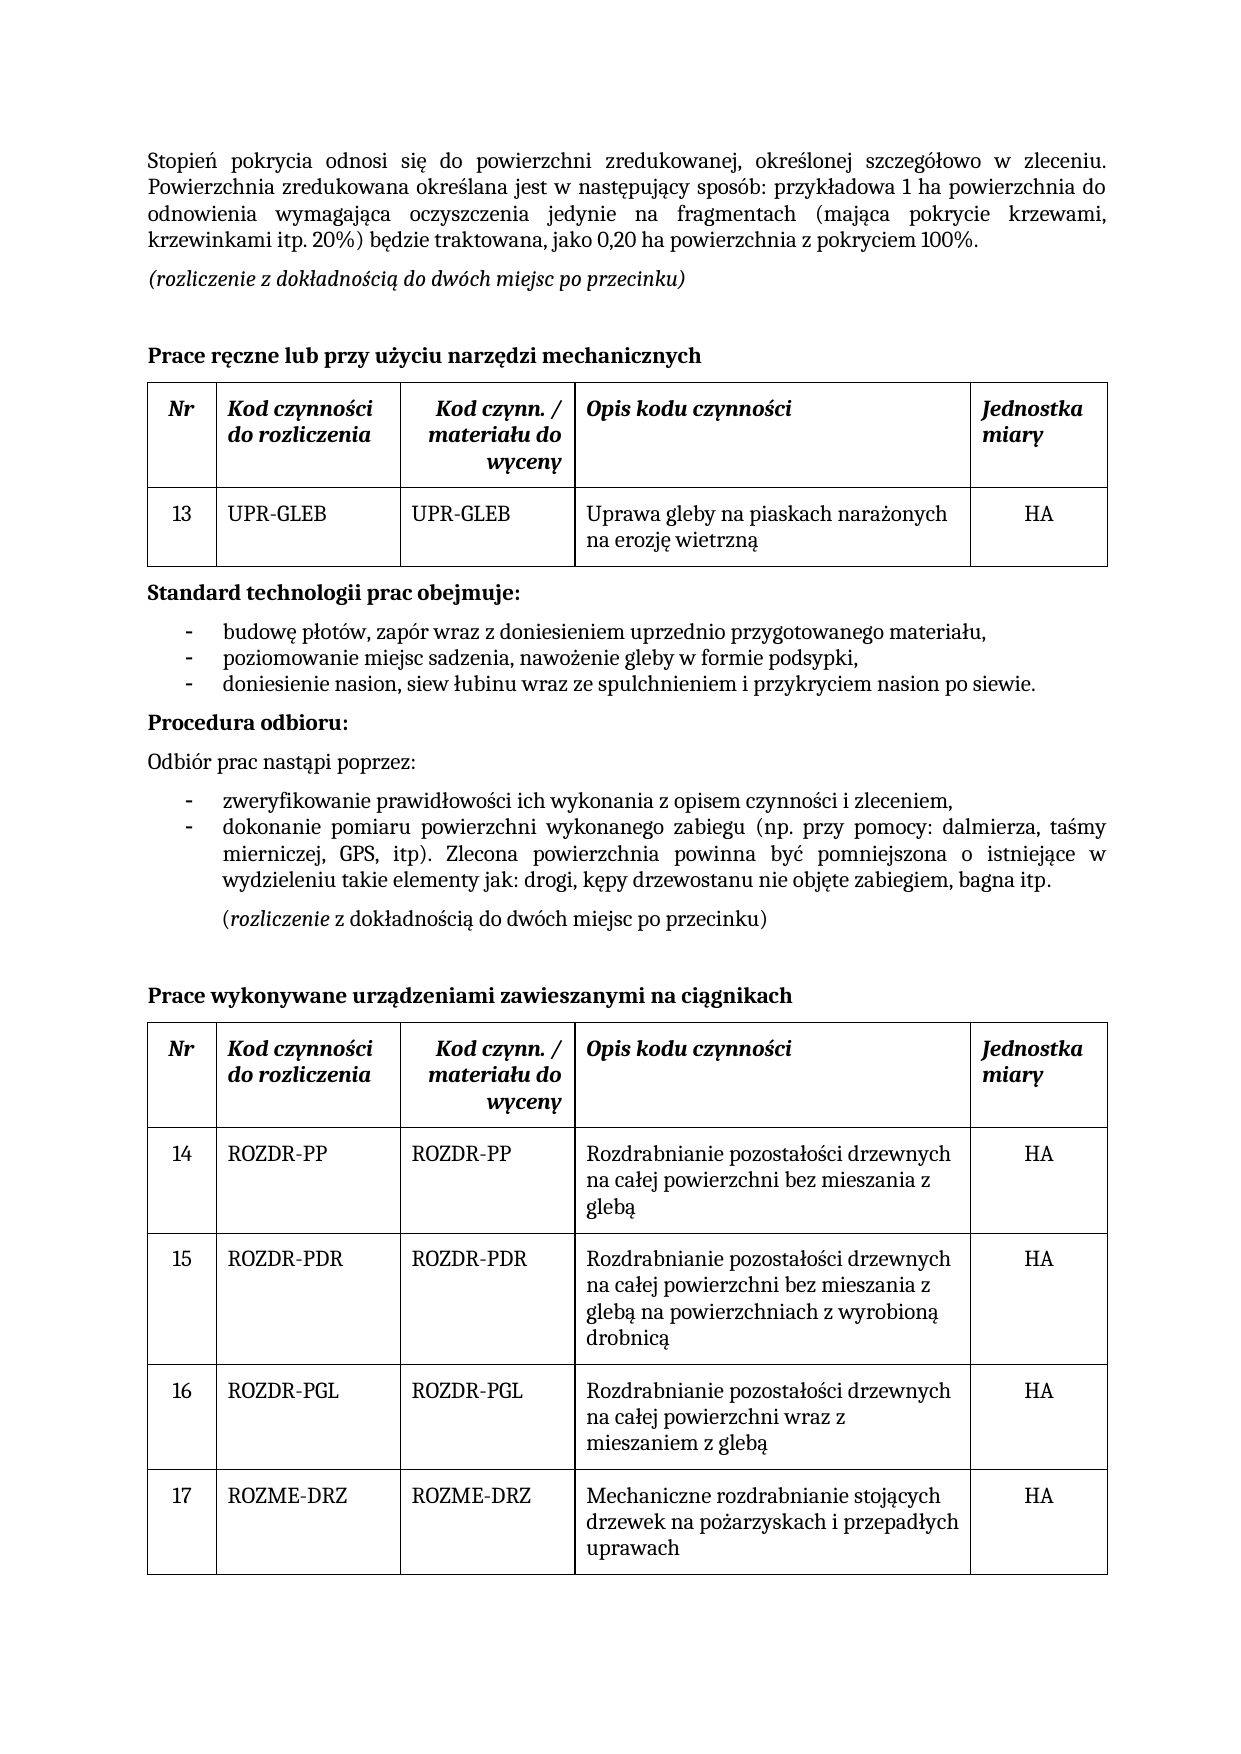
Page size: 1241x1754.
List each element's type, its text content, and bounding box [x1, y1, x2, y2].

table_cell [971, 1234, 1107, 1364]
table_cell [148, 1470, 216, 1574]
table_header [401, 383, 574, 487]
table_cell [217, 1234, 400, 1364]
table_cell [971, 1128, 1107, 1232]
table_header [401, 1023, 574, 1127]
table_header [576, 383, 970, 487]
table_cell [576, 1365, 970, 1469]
text Prace ręczne lub przy użyciu narzędzi mechanicznych [148, 343, 1107, 370]
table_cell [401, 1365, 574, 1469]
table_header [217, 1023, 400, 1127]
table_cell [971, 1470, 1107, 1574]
list dokonanie pomiaru powierzchni wykonanego zabiegu (np. przy pomocy: dalmierza, taśmy mierniczej, GPS, itp). Zlecona powierzchnia powinna być pomniejszona o istniejące w wydzieleniu takie elementy jak: drogi, kępy drzewostanu nie objęte zabiegiem, bagna itp. [185, 814, 1107, 893]
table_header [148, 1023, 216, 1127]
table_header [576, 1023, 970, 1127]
text Prace wykonywane urządzeniami zawieszanymi na ciągnikach [148, 983, 1107, 1010]
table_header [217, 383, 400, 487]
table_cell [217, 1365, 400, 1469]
text Procedura odbioru: [148, 710, 1107, 736]
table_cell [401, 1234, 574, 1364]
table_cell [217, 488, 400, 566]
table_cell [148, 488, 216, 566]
list doniesienie nasion, siew łubinu wraz ze spulchnieniem i przykryciem nasion po siewie. [185, 671, 1107, 697]
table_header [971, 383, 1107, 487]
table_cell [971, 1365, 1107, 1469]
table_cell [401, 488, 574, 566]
text Standard technologii prac obejmuje: [148, 579, 1107, 606]
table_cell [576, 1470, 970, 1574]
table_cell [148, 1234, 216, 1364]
list zweryfikowanie prawidłowości ich wykonania z opisem czynności i zleceniem, [185, 788, 1107, 814]
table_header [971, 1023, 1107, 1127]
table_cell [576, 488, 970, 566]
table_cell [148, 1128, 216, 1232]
text (rozliczenie z dokładnością do dwóch miejsc po przecinku) [148, 906, 1107, 932]
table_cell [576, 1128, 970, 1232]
list poziomowanie miejsc sadzenia, nawożenie gleby w formie podsypki, [185, 645, 1107, 671]
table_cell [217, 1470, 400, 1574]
text (rozliczenie z dokładnością do dwóch miejsc po przecinku) [148, 266, 1107, 292]
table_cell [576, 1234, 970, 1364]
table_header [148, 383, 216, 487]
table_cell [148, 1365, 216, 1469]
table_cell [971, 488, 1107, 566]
list budowę płotów, zapór wraz z doniesieniem uprzednio przygotowanego materiału, [185, 618, 1107, 645]
text Odbiór prac nastąpi poprzez: [148, 749, 1107, 775]
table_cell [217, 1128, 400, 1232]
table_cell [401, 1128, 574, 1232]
text Stopień pokrycia odnosi się do powierzchni zredukowanej, określonej szczegółowo w zleceniu. Powierzchnia zredukowana określana jest w następujący sposób: przykładowa 1 ha powierzchnia do odnowienia wymagająca oczyszczenia jedynie na fragmentach (mająca pokrycie krzewami, krzewinkami itp. 20%) będzie traktowana, jako 0,20 ha powierzchnia z pokryciem 100%. [148, 148, 1107, 253]
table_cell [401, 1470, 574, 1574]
